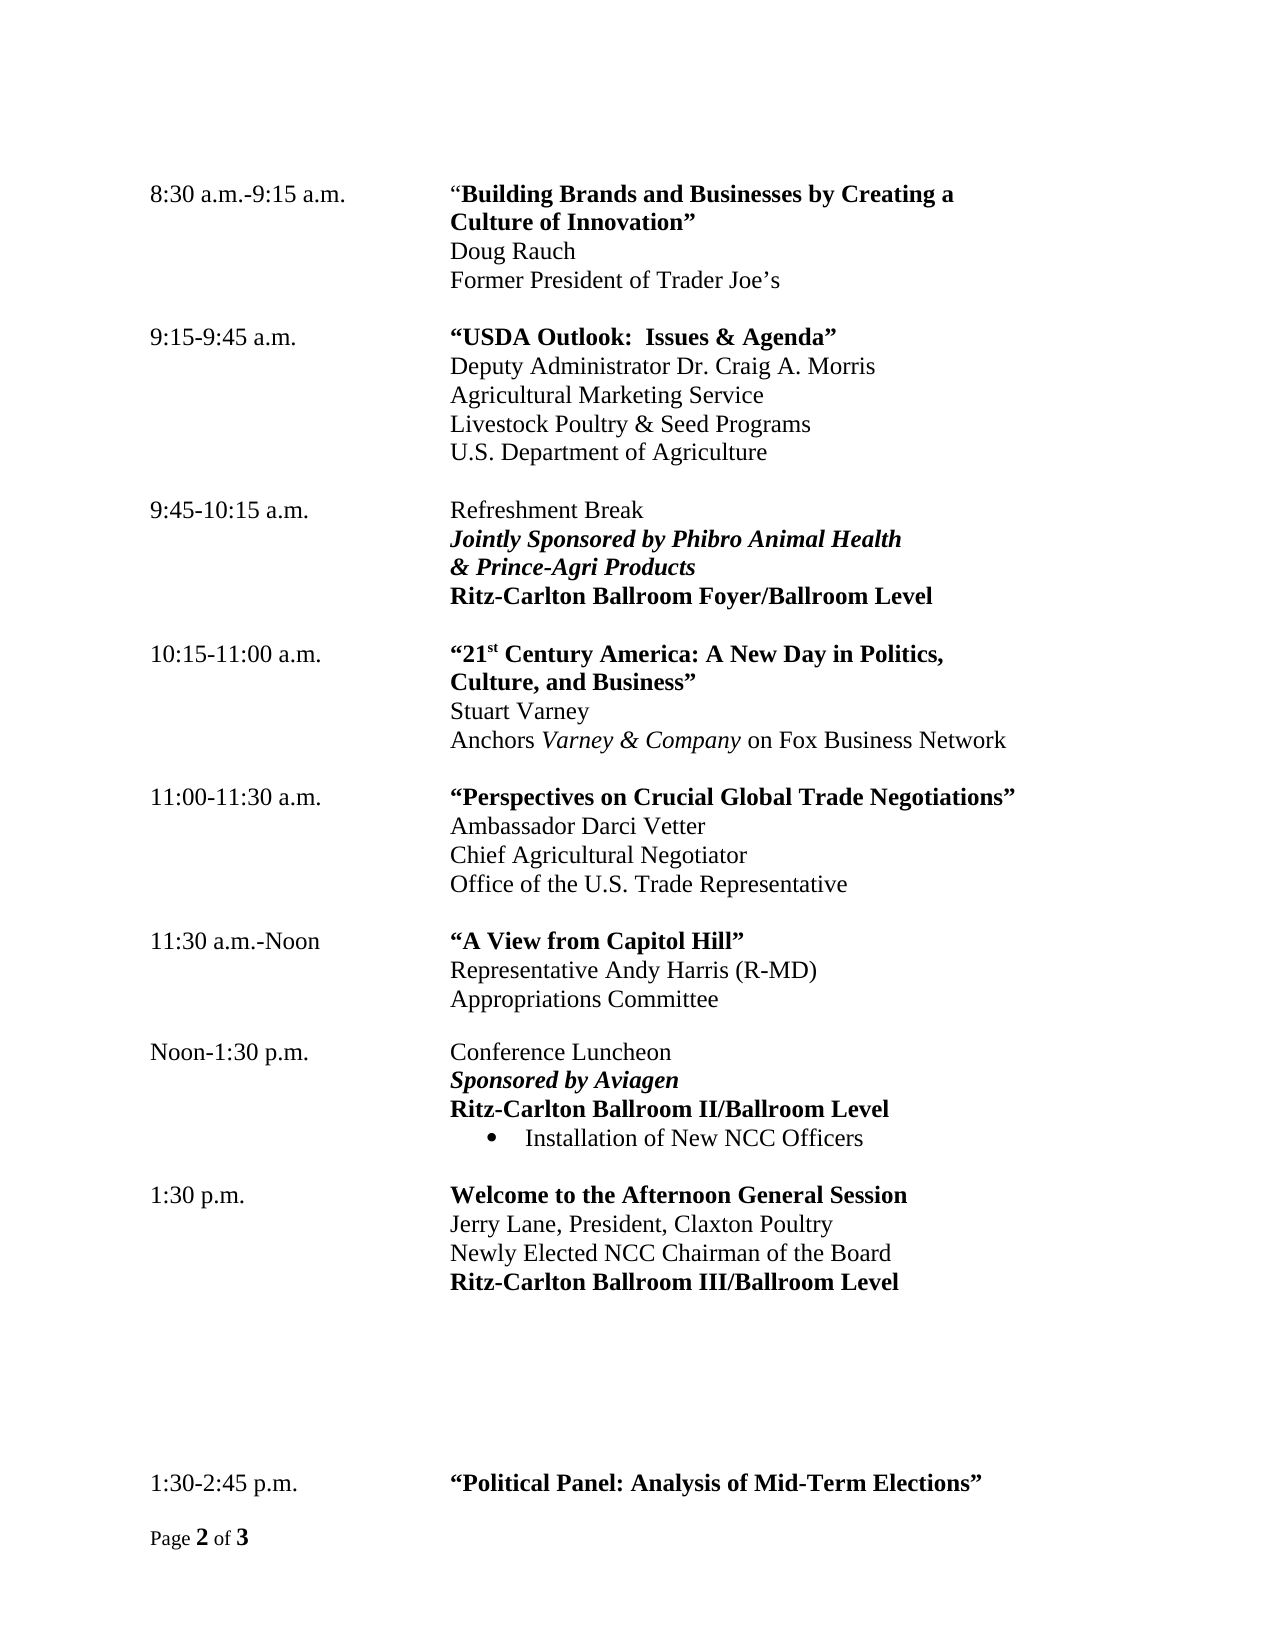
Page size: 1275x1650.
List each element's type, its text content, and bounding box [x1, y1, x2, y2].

text Jerry Lane, President, Claxton Poultry [450, 1209, 1125, 1238]
text Chief Agricultural Negotiator [375, 840, 1125, 869]
text Deputy Administrator Dr. Craig A. Morris [375, 351, 1125, 380]
text 1:30-2:45 p.m. “Political Panel: Analysis of Mid-Term Elections” [150, 1468, 1125, 1497]
text Livestock Poultry & Seed Programs [375, 409, 1125, 437]
text & Prince-Agri Products [375, 552, 1125, 581]
text 11:30 a.m.-Noon “A View from Capitol Hill” [150, 926, 1125, 955]
text Ritz-Carlton Ballroom III/Ballroom Level [450, 1267, 1125, 1295]
text Representative Andy Harris (R-MD) [450, 955, 1125, 984]
text Stuart Varney [375, 696, 1125, 725]
text 11:00-11:30 a.m. “Perspectives on Crucial Global Trade Negotiations” [150, 782, 1125, 811]
text Agricultural Marketing Service [375, 380, 1125, 409]
text Noon-1:30 p.m. Conference Luncheon [150, 1037, 1125, 1065]
text Jointly Sponsored by Phibro Animal Health [150, 524, 1125, 552]
text Sponsored by Aviagen [150, 1065, 1125, 1094]
text 10:15-11:00 a.m. “21st Century America: A New Day in Politics, [150, 639, 1125, 667]
text Culture of Innovation” [450, 207, 1125, 236]
text 9:15-9:45 a.m. “USDA Outlook: Issues & Agenda” [150, 322, 1125, 351]
text 8:30 a.m.-9:15 a.m. “Building Brands and Businesses by Creating a [150, 179, 1125, 207]
text Appropriations Committee [150, 984, 1125, 1012]
text Ritz-Carlton Ballroom II/Ballroom Level [150, 1094, 1125, 1123]
text 9:45-10:15 a.m. Refreshment Break [150, 495, 1125, 524]
text Newly Elected NCC Chairman of the Board [450, 1238, 1125, 1267]
text U.S. Department of Agriculture [375, 437, 1125, 466]
text 1:30 p.m. Welcome to the Afternoon General Session [150, 1180, 1125, 1209]
text Culture, and Business” [450, 667, 1125, 696]
text Former President of Trader Joe’s [150, 265, 1125, 294]
text Office of the U.S. Trade Representative [375, 869, 1125, 897]
text Ritz-Carlton Ballroom Foyer/Ballroom Level [375, 581, 1125, 610]
list Installation of New NCC Officers [487, 1123, 1125, 1152]
text Anchors Varney & Company on Fox Business Network [150, 725, 1125, 754]
text Ambassador Darci Vetter [375, 811, 1125, 840]
text Doug Rauch [450, 236, 1125, 265]
